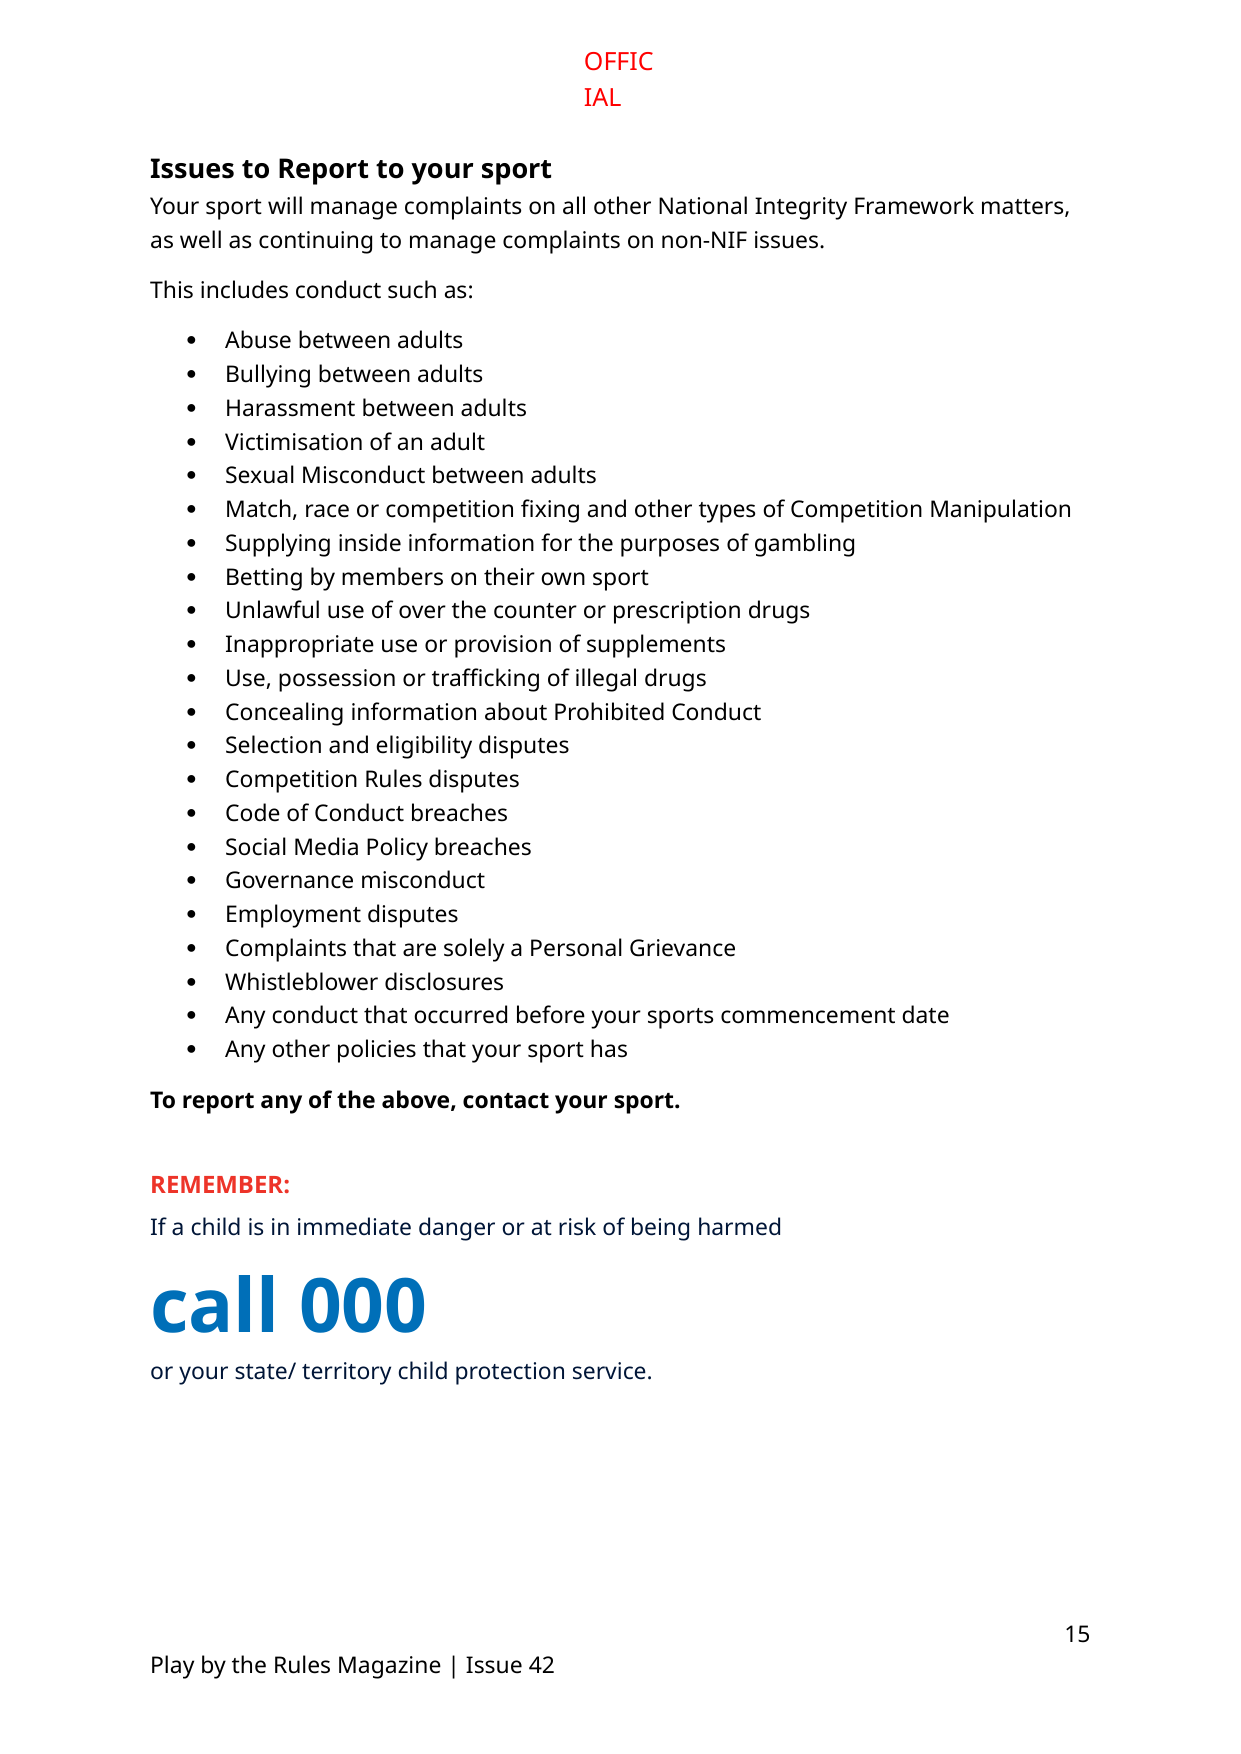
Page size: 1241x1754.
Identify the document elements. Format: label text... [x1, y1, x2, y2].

list Victimisation of an adult [187, 426, 1090, 457]
list Betting by members on their own sport [187, 561, 1090, 592]
list Match, race or competition fixing and other types of Competition Manipulation [187, 493, 1090, 524]
list Social Media Policy breaches [187, 831, 1090, 862]
list Bullying between adults [187, 358, 1090, 389]
list Employment disputes [187, 898, 1090, 929]
list Whistleblower disclosures [187, 966, 1090, 997]
list Any other policies that your sport has [187, 1033, 1090, 1064]
list Unlawful use of over the counter or prescription drugs [187, 594, 1090, 626]
text To report any of the above, contact your sport. [150, 1083, 1090, 1115]
list Abuse between adults [187, 324, 1090, 356]
list Competition Rules disputes [187, 763, 1090, 794]
list Inappropriate use or provision of supplements [187, 628, 1090, 659]
list Selection and eligibility disputes [187, 729, 1090, 761]
subtitle Issues to Report to your sport [150, 150, 1090, 187]
list Complaints that are solely a Personal Grievance [187, 932, 1090, 963]
text If a child is in immediate danger or at risk of being harmed [150, 1211, 1090, 1242]
text This includes conduct such as: [150, 274, 1090, 305]
list Supplying inside information for the purposes of gambling [187, 527, 1090, 558]
list Harassment between adults [187, 392, 1090, 423]
text REMEMBER: [150, 1168, 1090, 1201]
text or your state/ territory child protection service. [150, 1355, 1090, 1386]
list Any conduct that occurred before your sports commencement date [187, 999, 1090, 1031]
list Concealing information about Prohibited Conduct [187, 696, 1090, 727]
list Sexual Misconduct between adults [187, 459, 1090, 491]
text call 000 [150, 1253, 1090, 1355]
list Use, possession or trafficking of illegal drugs [187, 662, 1090, 693]
list Code of Conduct breaches [187, 797, 1090, 828]
list Governance misconduct [187, 864, 1090, 896]
text Your sport will manage complaints on all other National Integrity Framework matters, as well as continuing to manage complaints on non-NIF issues. [150, 190, 1090, 255]
